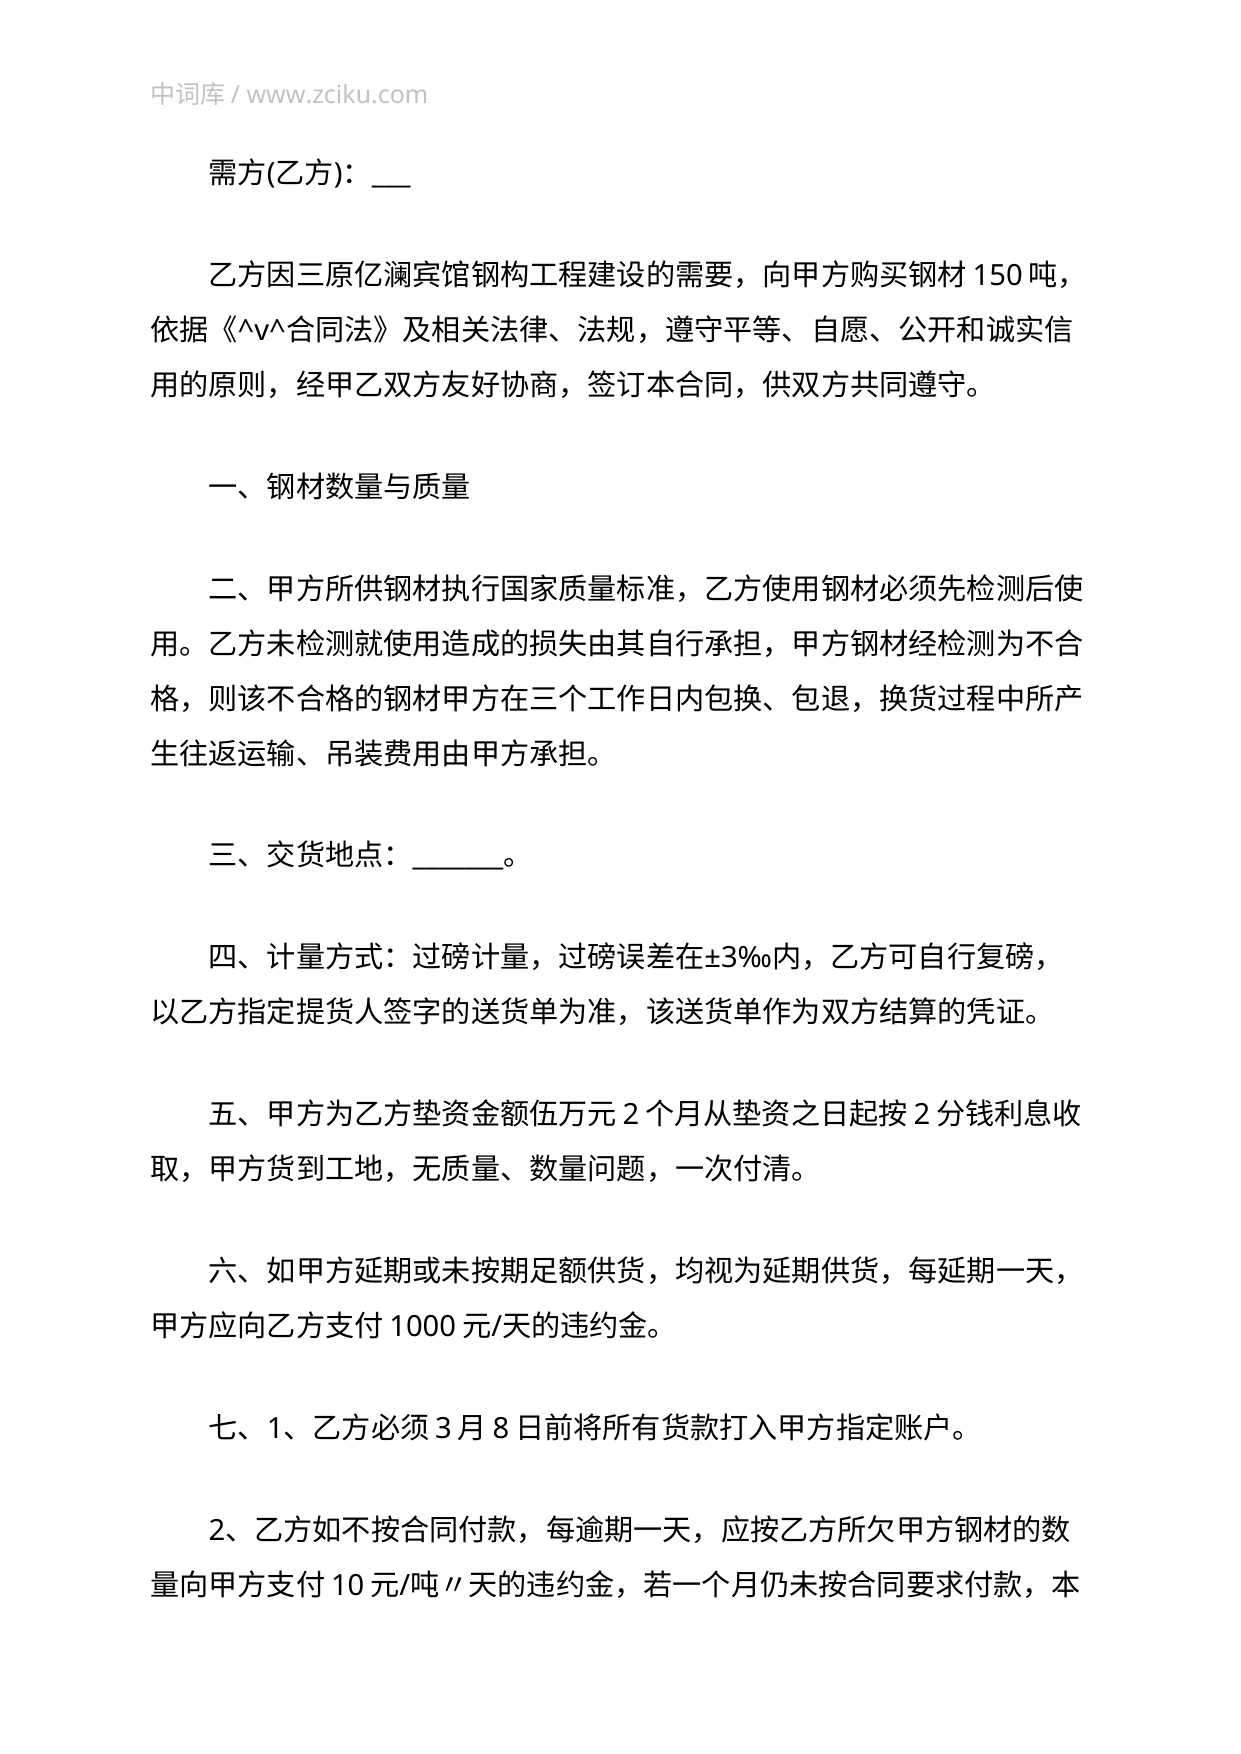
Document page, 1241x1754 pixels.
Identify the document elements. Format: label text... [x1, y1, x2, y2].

text 七、1、乙方必须3月8日前将所有货款打入甲方指定账户。 [150, 1404, 1090, 1447]
text 二、甲方所供钢材执行国家质量标准，乙方使用钢材必须先检测后使用。乙方未检测就使用造成的损失由其自行承担，甲方钢材经检测为不合格，则该不合格的钢材甲方在三个工作日内包换、包退，换货过程中所产生往返运输、吊装费用由甲方承担。 [150, 566, 1090, 772]
text 六、如甲方延期或未按期足额供货，均视为延期供货，每延期一天，甲方应向乙方支付1000元/天的违约金。 [150, 1247, 1090, 1345]
text 需方(乙方)：___ [150, 150, 1090, 192]
text 乙方因三原亿澜宾馆钢构工程建设的需要，向甲方购买钢材150吨，依据《^v^合同法》及相关法律、法规，遵守平等、自愿、公开和诚实信用的原则，经甲乙双方友好协商，签订本合同，供双方共同遵守。 [150, 252, 1090, 404]
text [150, 1506, 1090, 1604]
text 一、钢材数量与质量 [150, 464, 1090, 506]
text 三、交货地点：_______。 [150, 832, 1090, 874]
text 五、甲方为乙方垫资金额伍万元2个月从垫资之日起按2分钱利息收取，甲方货到工地，无质量、数量问题，一次付清。 [150, 1091, 1090, 1188]
text 四、计量方式：过磅计量，过磅误差在±3‰内，乙方可自行复磅，以乙方指定提货人签字的送货单为准，该送货单作为双方结算的凭证。 [150, 934, 1090, 1031]
